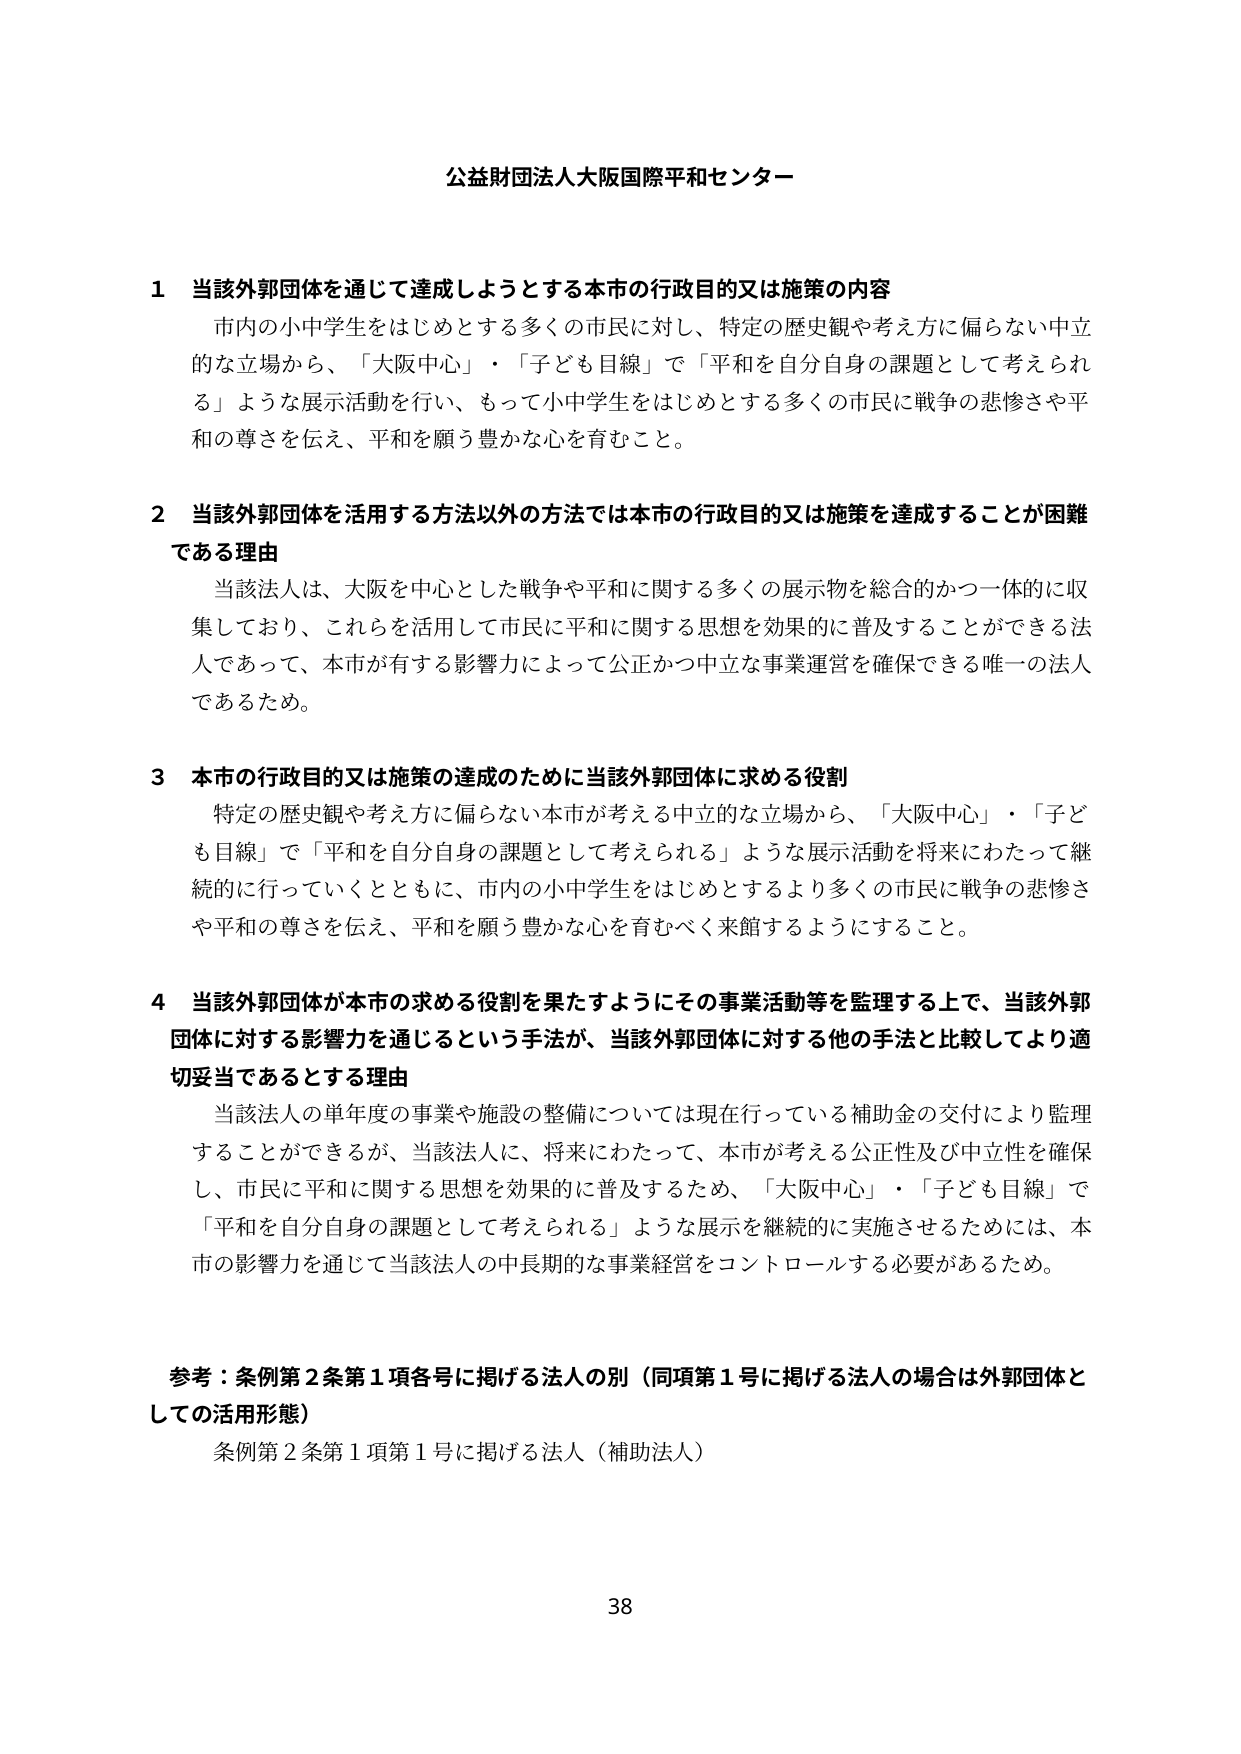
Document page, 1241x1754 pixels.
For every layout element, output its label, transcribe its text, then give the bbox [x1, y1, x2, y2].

text 参考：条例第２条第１項各号に掲げる法人の別（同項第１号に掲げる法人の場合は外郭団体としての活用形態） [148, 1357, 1092, 1432]
text 当該法人は、大阪を中心とした戦争や平和に関する多くの展示物を総合的かつ一体的に収集しており、これらを活用して市民に平和に関する思想を効果的に普及することができる法人であって、本市が有する影響力によって公正かつ中立な事業運営を確保できる唯一の法人であるため。 [148, 569, 1092, 719]
text 条例第２条第１項第１号に掲げる法人（補助法人） [148, 1432, 1092, 1469]
text 市内の小中学生をはじめとする多くの市民に対し、特定の歴史観や考え方に偏らない中立的な立場から、「大阪中心」・「子ども目線」で「平和を自分自身の課題として考えられる」ような展示活動を行い、もって小中学生をはじめとする多くの市民に戦争の悲惨さや平和の尊さを伝え、平和を願う豊かな心を育むこと。 [148, 307, 1092, 457]
text １ 当該外郭団体を通じて達成しようとする本市の行政目的又は施策の内容 [148, 269, 1092, 307]
text 公益財団法人大阪国際平和センター [148, 157, 1092, 194]
text ２ 当該外郭団体を活用する方法以外の方法では本市の行政目的又は施策を達成することが困難である理由 [148, 494, 1092, 569]
text ３ 本市の行政目的又は施策の達成のために当該外郭団体に求める役割 [148, 757, 1092, 794]
text 当該法人の単年度の事業や施設の整備については現在行っている補助金の交付により監理することができるが、当該法人に、将来にわたって、本市が考える公正性及び中立性を確保し、市民に平和に関する思想を効果的に普及するため、「大阪中心」・「子ども目線」で「平和を自分自身の課題として考えられる」ような展示を継続的に実施させるためには、本市の影響力を通じて当該法人の中長期的な事業経営をコントロールする必要があるため。 [148, 1094, 1092, 1282]
text ４ 当該外郭団体が本市の求める役割を果たすようにその事業活動等を監理する上で、当該外郭団体に対する影響力を通じるという手法が、当該外郭団体に対する他の手法と比較してより適切妥当であるとする理由 [148, 982, 1092, 1094]
text 特定の歴史観や考え方に偏らない本市が考える中立的な立場から、「大阪中心」・「子ども目線」で「平和を自分自身の課題として考えられる」ような展示活動を将来にわたって継続的に行っていくとともに、市内の小中学生をはじめとするより多くの市民に戦争の悲惨さや平和の尊さを伝え、平和を願う豊かな心を育むべく来館するようにすること。 [148, 794, 1092, 944]
